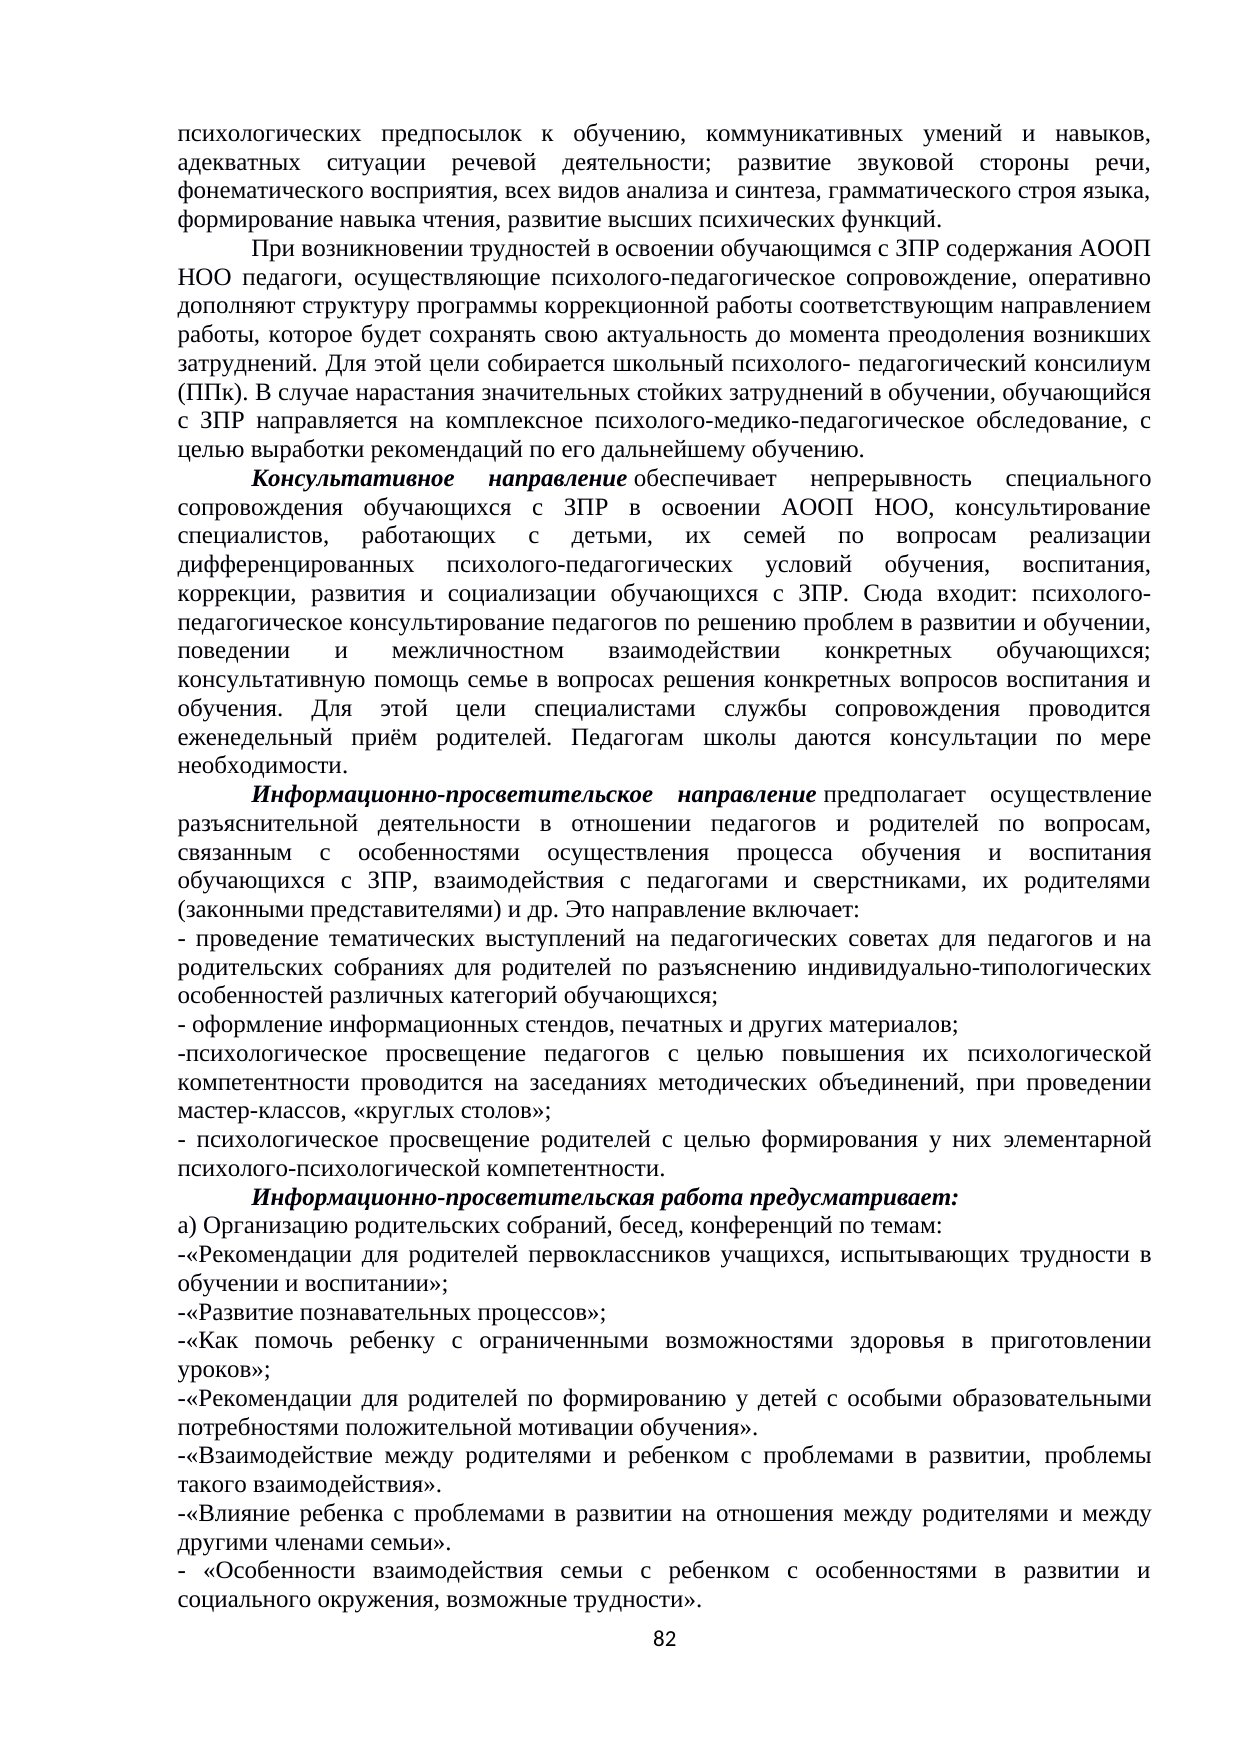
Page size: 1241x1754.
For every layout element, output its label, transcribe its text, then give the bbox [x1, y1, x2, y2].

text а) Организацию родительских собраний, бесед, конференций по темам: [177, 1211, 1152, 1239]
text -«Влияние ребенка с проблемами в развитии на отношения между родителями и между другими членами семьи». [177, 1498, 1152, 1556]
text Консультативное направление обеспечивает непрерывность специального сопровождения обучающихся с ЗПР в освоении АООП НОО, консультирование специалистов, работающих с детьми, их семей по вопросам реализации дифференцированных психолого-педагогических условий обучения, воспитания, коррекции, развития и социализации обучающихся с ЗПР. Сюда входит: психолого-педагогическое консультирование педагогов по решению проблем в развитии и обучении, поведении и межличностном взаимодействии конкретных обучающихся; консультативную помощь семье в вопросах решения конкретных вопросов воспитания и обучения. Для этой цели специалистами службы сопровождения проводится еженедельный приём родителей. Педагогам школы даются консультации по мере необходимости. [177, 463, 1152, 779]
text При возникновении трудностей в освоении обучающимся с ЗПР содержания АООП НОО педагоги, осуществляющие психолого-педагогическое сопровождение, оперативно дополняют структуру программы коррекционной работы соответствующим направлением работы, которое будет сохранять свою актуальность до момента преодоления возникших затруднений. Для этой цели собирается школьный психолого- педагогический консилиум (ППк). В случае нарастания значительных стойких затруднений в обучении, обучающийся с ЗПР направляется на комплексное психолого-медико-педагогическое обследование, с целью выработки рекомендаций по его дальнейшему обучению. [177, 233, 1152, 463]
text - «Особенности взаимодействия семьи с ребенком с особенностями в развитии и социального окружения, возможные трудности». [177, 1556, 1152, 1613]
text -«Как помочь ребенку с ограниченными возможностями здоровья в приготовлении уроков»; [177, 1326, 1152, 1383]
text -психологическое просвещение педагогов с целью повышения их психологической компетентности проводится на заседаниях методических объединений, при проведении мастер-классов, «круглых столов»; [177, 1038, 1152, 1124]
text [177, 118, 1152, 233]
text -«Рекомендации для родителей по формированию у детей с особыми образовательными потребностями положительной мотивации обучения». [177, 1383, 1152, 1441]
text -«Взаимодействие между родителями и ребенком с проблемами в развитии, проблемы такого взаимодействия». [177, 1441, 1152, 1498]
text -«Развитие познавательных процессов»; [177, 1297, 1152, 1326]
text -«Рекомендации для родителей первоклассников учащихся, испытывающих трудности в обучении и воспитании»; [177, 1239, 1152, 1297]
text Информационно-просветительская работа предусматривает: [177, 1182, 1152, 1211]
text - проведение тематических выступлений на педагогических советах для педагогов и на родительских собраниях для родителей по разъяснению индивидуально-типологических особенностей различных категорий обучающихся; [177, 923, 1152, 1009]
text Информационно-просветительское направление предполагает осуществление разъяснительной деятельности в отношении педагогов и родителей по вопросам, связанным с особенностями осуществления процесса обучения и воспитания обучающихся с ЗПР, взаимодействия с педагогами и сверстниками, их родителями (законными представителями) и др. Это направление включает: [177, 779, 1152, 923]
text - оформление информационных стендов, печатных и других материалов; [177, 1009, 1152, 1038]
text - психологическое просвещение родителей с целью формирования у них элементарной психолого-психологической компетентности. [177, 1124, 1152, 1182]
